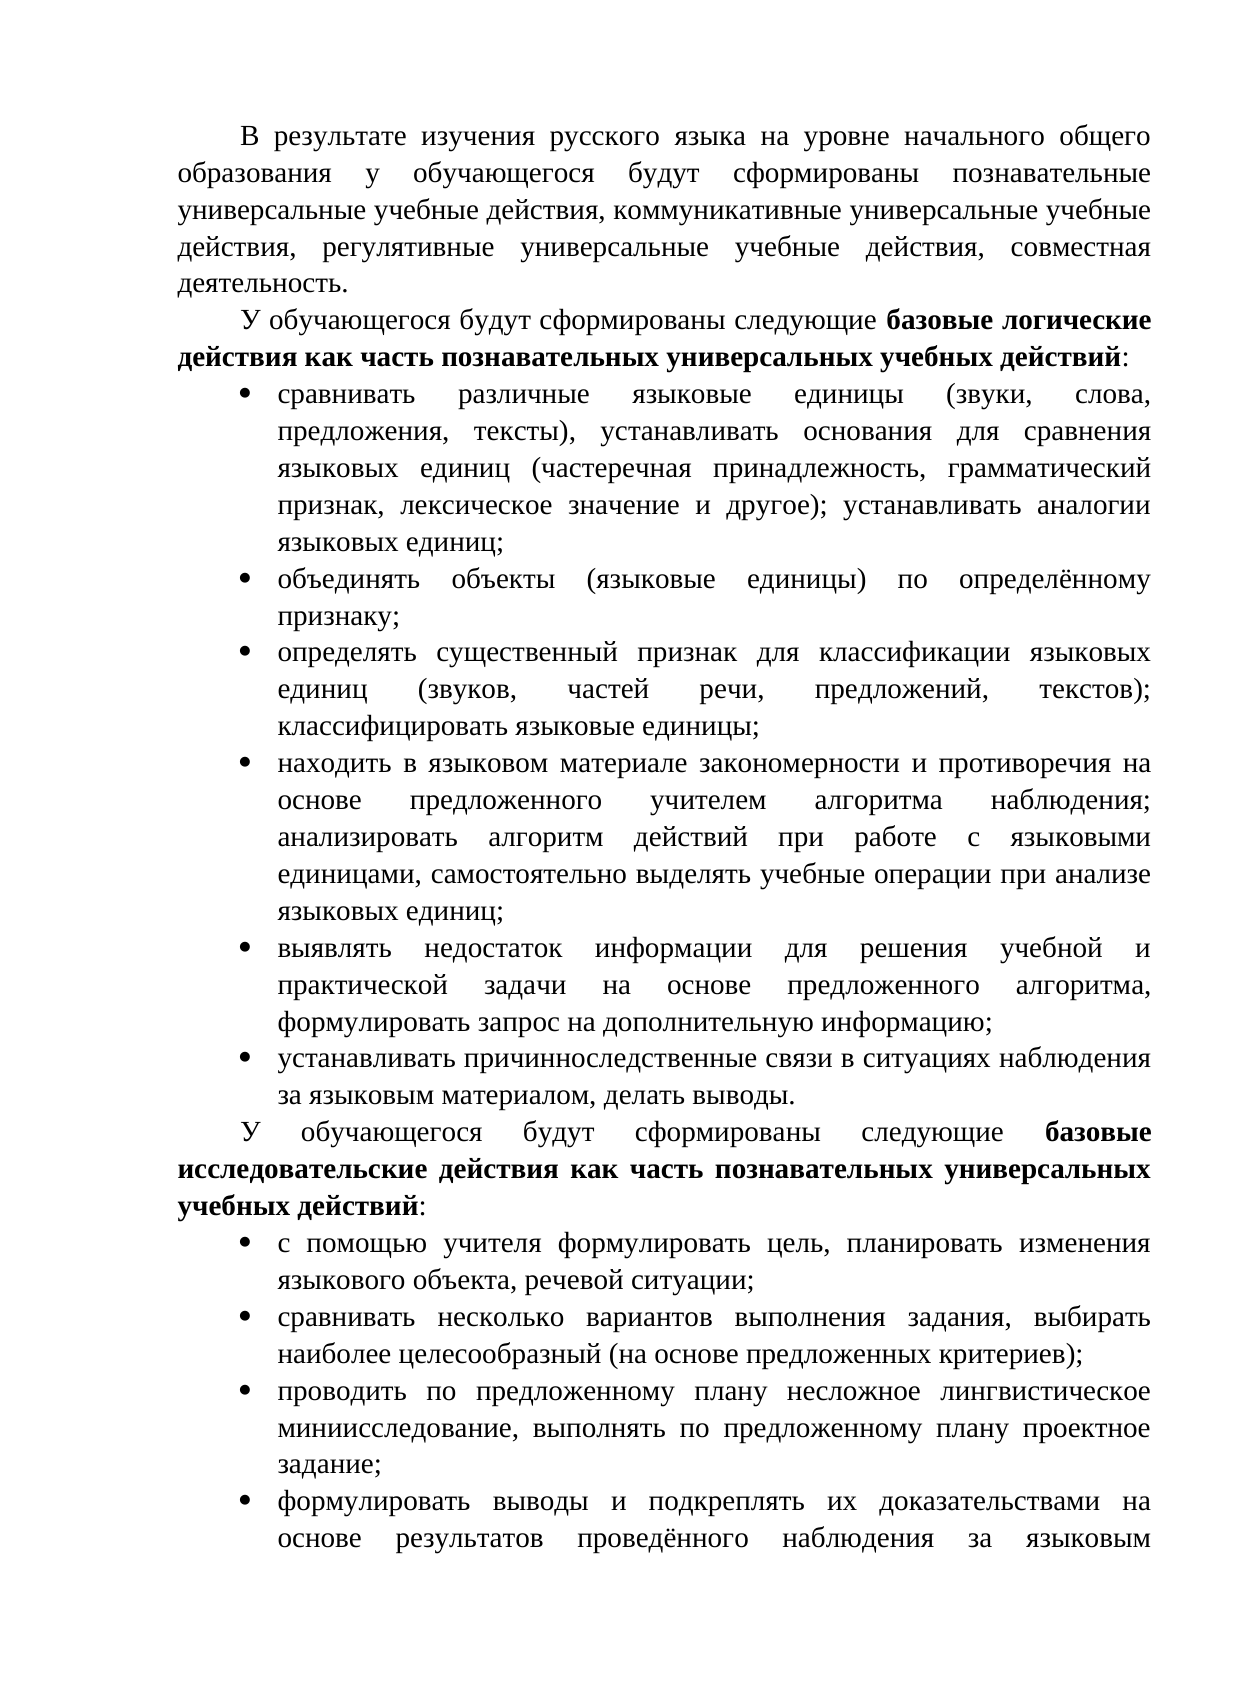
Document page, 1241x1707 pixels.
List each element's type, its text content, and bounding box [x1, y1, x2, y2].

list проводить по предложенному плану несложное лингвистическое мини­исследование, выполнять по предложенному плану проектное задание; [240, 1373, 1152, 1480]
text В результате изучения русского языка на уровне начального общего образования у обучающегося будут сформированы познавательные универсальные учебные действия, коммуникативные универсальные учебные действия, регулятивные универсальные учебные действия, совместная деятельность. [177, 118, 1152, 299]
list находить в языковом материале закономерности и противоречия на основе предложенного учителем алгоритма наблюдения; анализировать алгоритм действий при работе с языковыми единицами, самостоятельно выделять учебные операции при анализе языковых единиц; [240, 745, 1152, 926]
text У обучающегося будут сформированы следующие базовые логические действия как часть познавательных универсальных учебных действий: [177, 302, 1152, 373]
list с помощью учителя формулировать цель, планировать изменения языкового объекта, речевой ситуации; [240, 1225, 1152, 1296]
list определять существенный признак для классификации языковых единиц (звуков, частей речи, предложений, текстов); классифицировать языковые единицы; [240, 634, 1152, 742]
list объединять объекты (языковые единицы) по определённому признаку; [240, 561, 1152, 631]
text У обучающегося будут сформированы следующие базовые исследовательские действия как часть познавательных универсальных учебных действий: [177, 1114, 1152, 1222]
list выявлять недостаток информации для решения учебной и практической задачи на основе предложенного алгоритма, формулировать запрос на дополнительную информацию; [240, 930, 1152, 1037]
list устанавливать причинно­следственные связи в ситуациях наблюдения за языковым материалом, делать выводы. [240, 1041, 1152, 1111]
list сравнивать несколько вариантов выполнения задания, выбирать наиболее целесообразный (на основе предложенных критериев); [240, 1299, 1152, 1369]
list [240, 1483, 1152, 1554]
list сравнивать различные языковые единицы (звуки, слова, предложения, тексты), устанавливать основания для сравнения языковых единиц (частеречная принадлежность, грамматический признак, лексическое значение и другое); устанавливать аналогии языковых единиц; [240, 376, 1152, 557]
